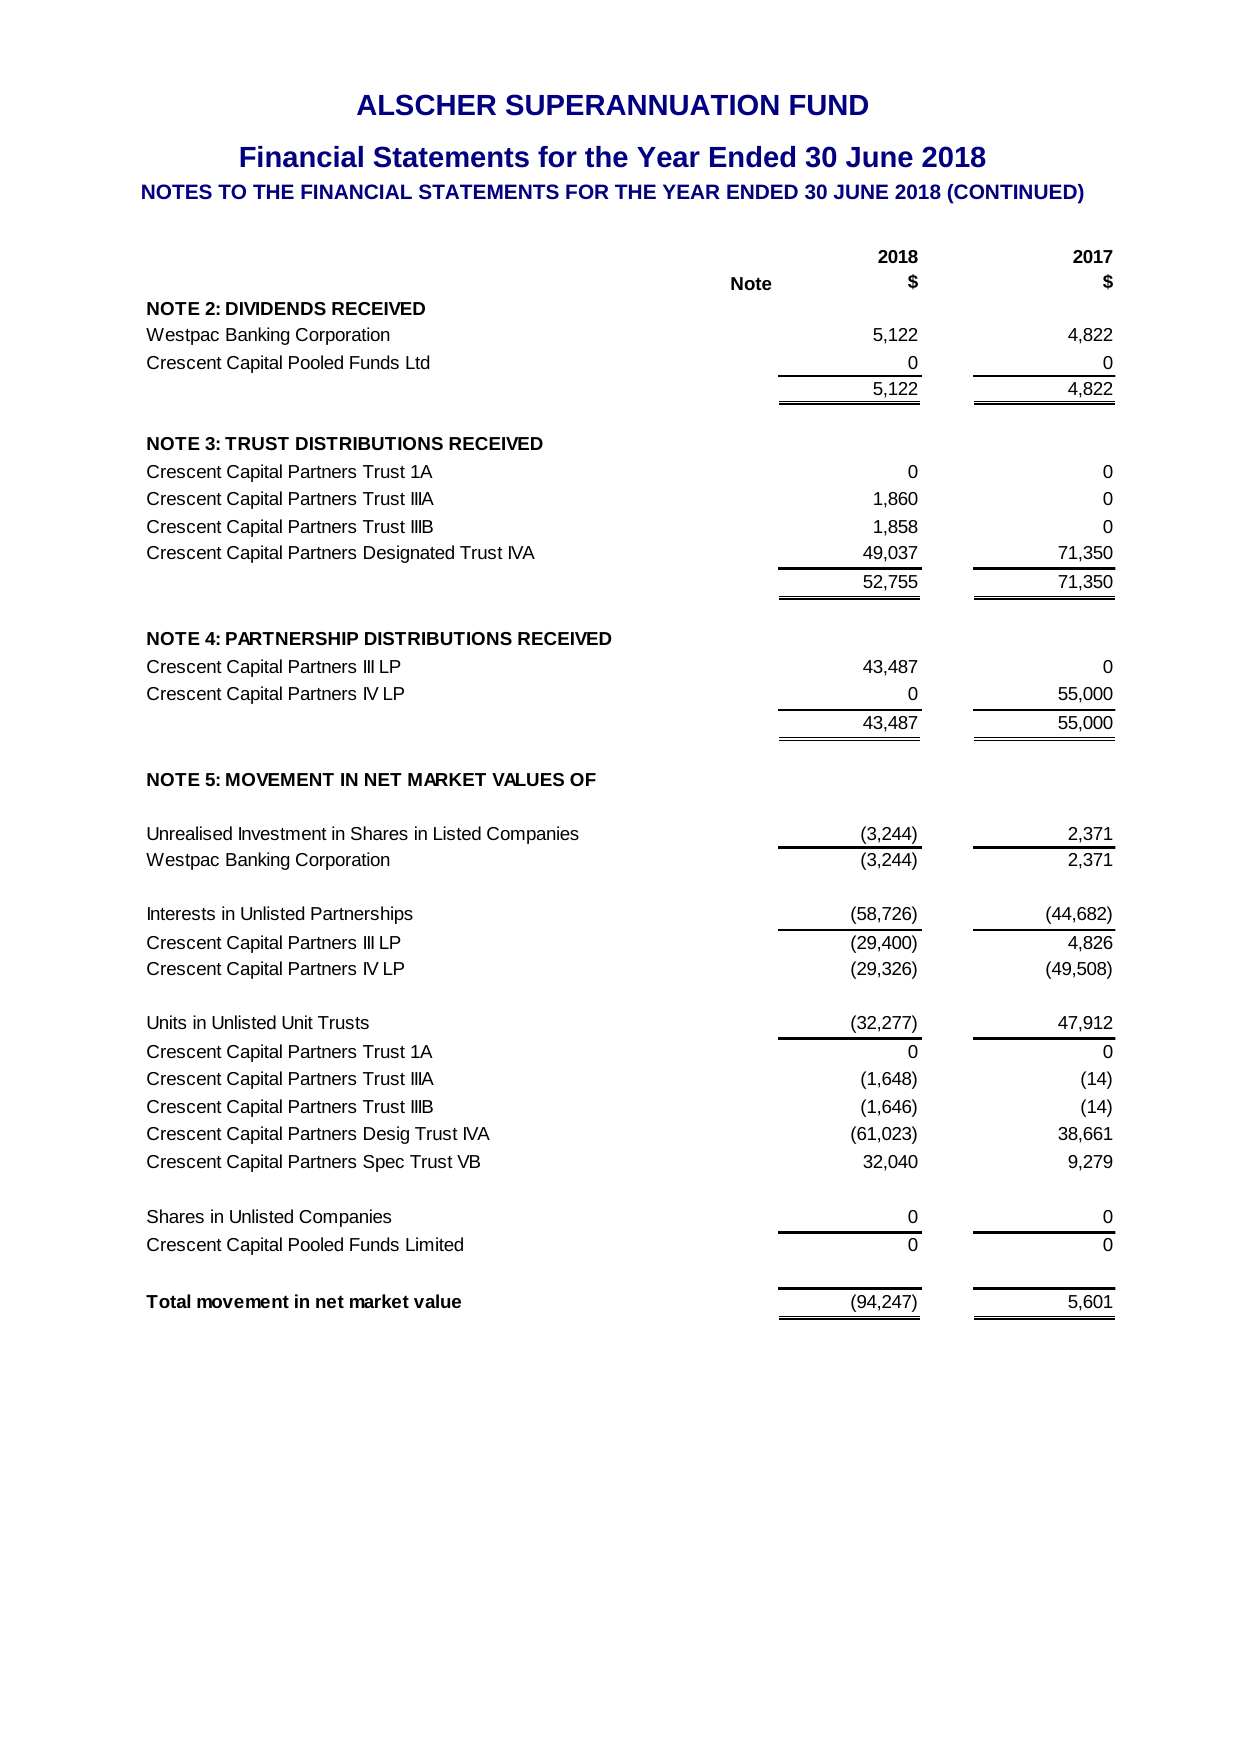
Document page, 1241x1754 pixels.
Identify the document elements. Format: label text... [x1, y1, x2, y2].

text NOTES TO THE FINANCIAL STATEMENTS FOR THE YEAR ENDED 30 JUNE 2018 (CONTINUED) [89, 179, 1137, 204]
